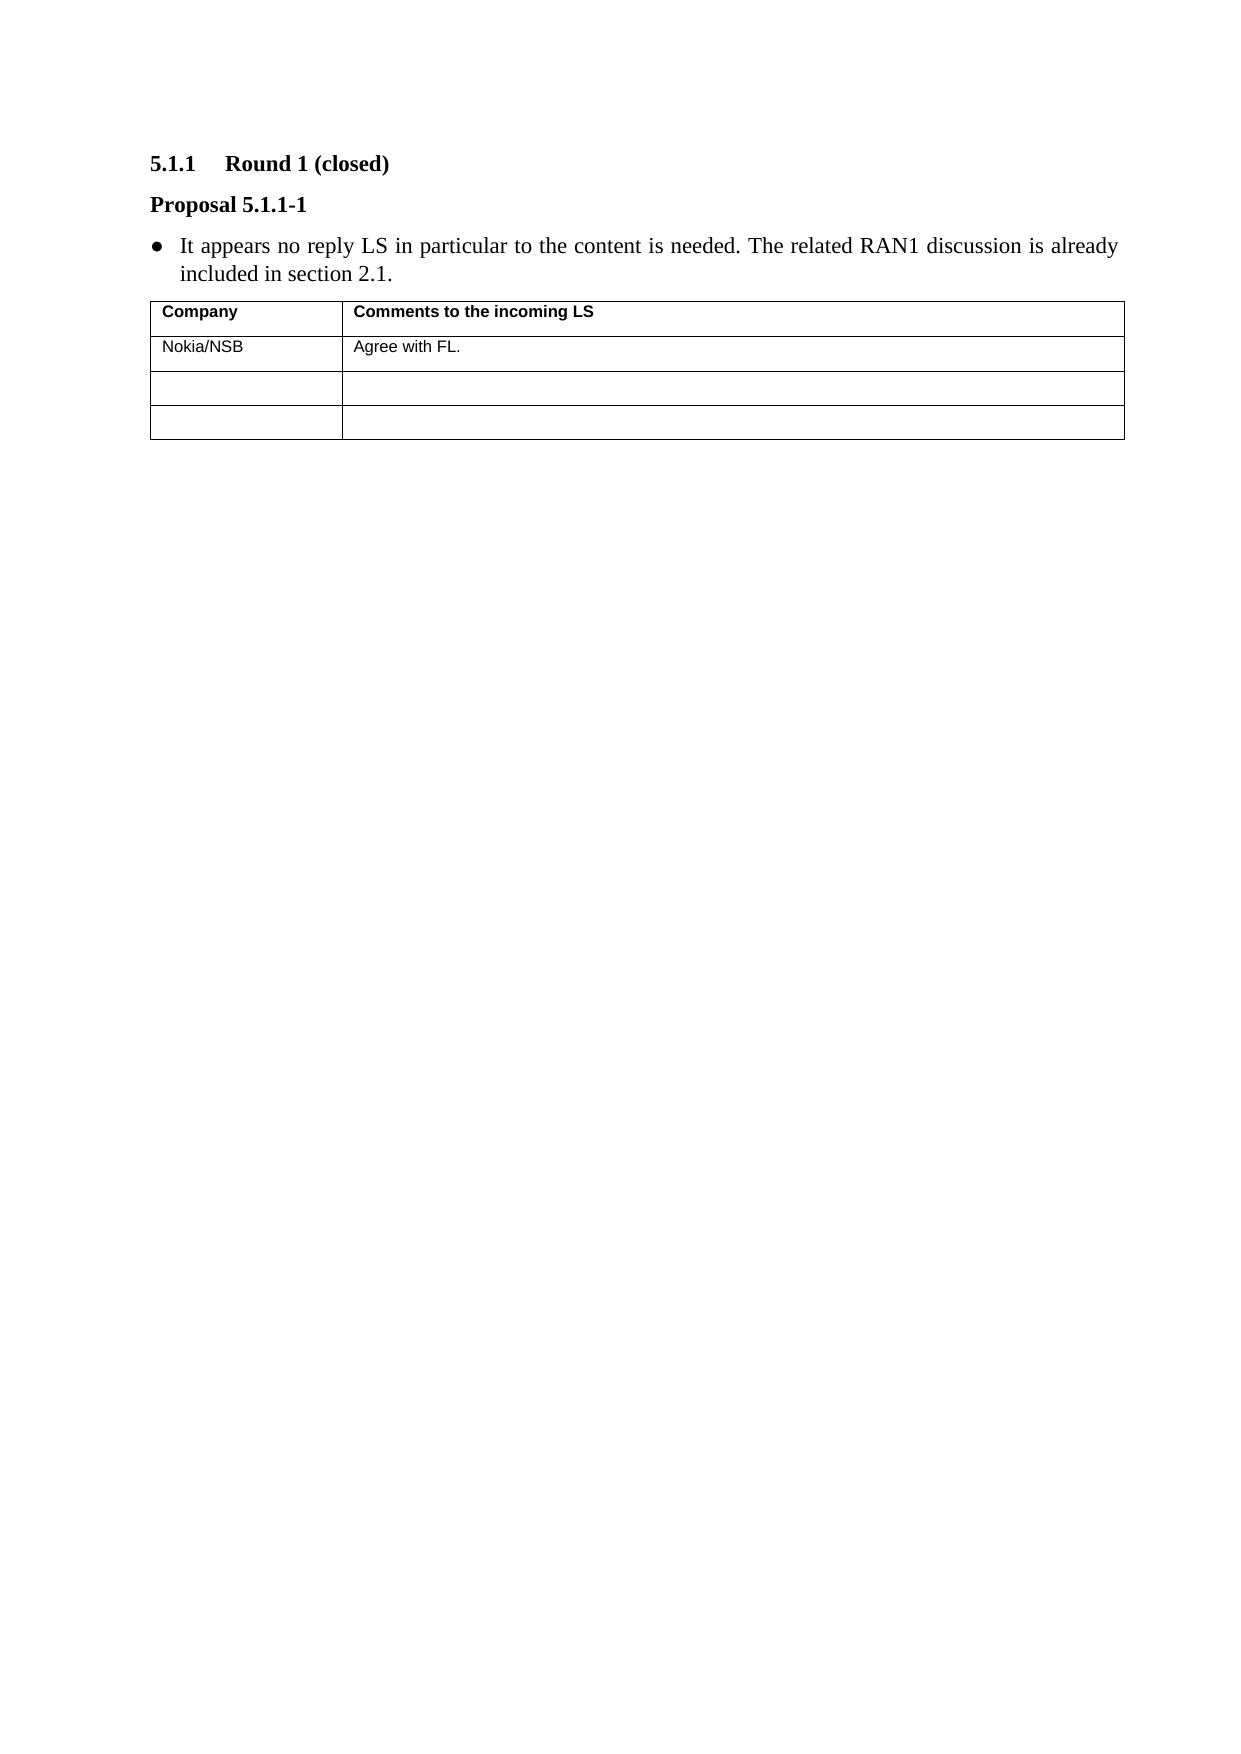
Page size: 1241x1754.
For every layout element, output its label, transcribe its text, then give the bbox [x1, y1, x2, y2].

subtitle Round 1 (closed) [150, 150, 1120, 176]
table_cell [151, 406, 342, 439]
table_header Comments to the incoming LS [343, 302, 1124, 336]
table_header Company [151, 302, 342, 336]
table_cell [151, 372, 342, 405]
table_cell Nokia/NSB [151, 337, 342, 371]
table_cell Agree with FL. [343, 337, 1124, 371]
text It appears no reply LS in particular to the content is needed. The related RAN1 discussion is already included in section 2.1. [150, 232, 1120, 287]
text Proposal 5.1.1-1 [150, 191, 1120, 217]
table_cell [343, 406, 1124, 439]
table_cell [343, 372, 1124, 405]
